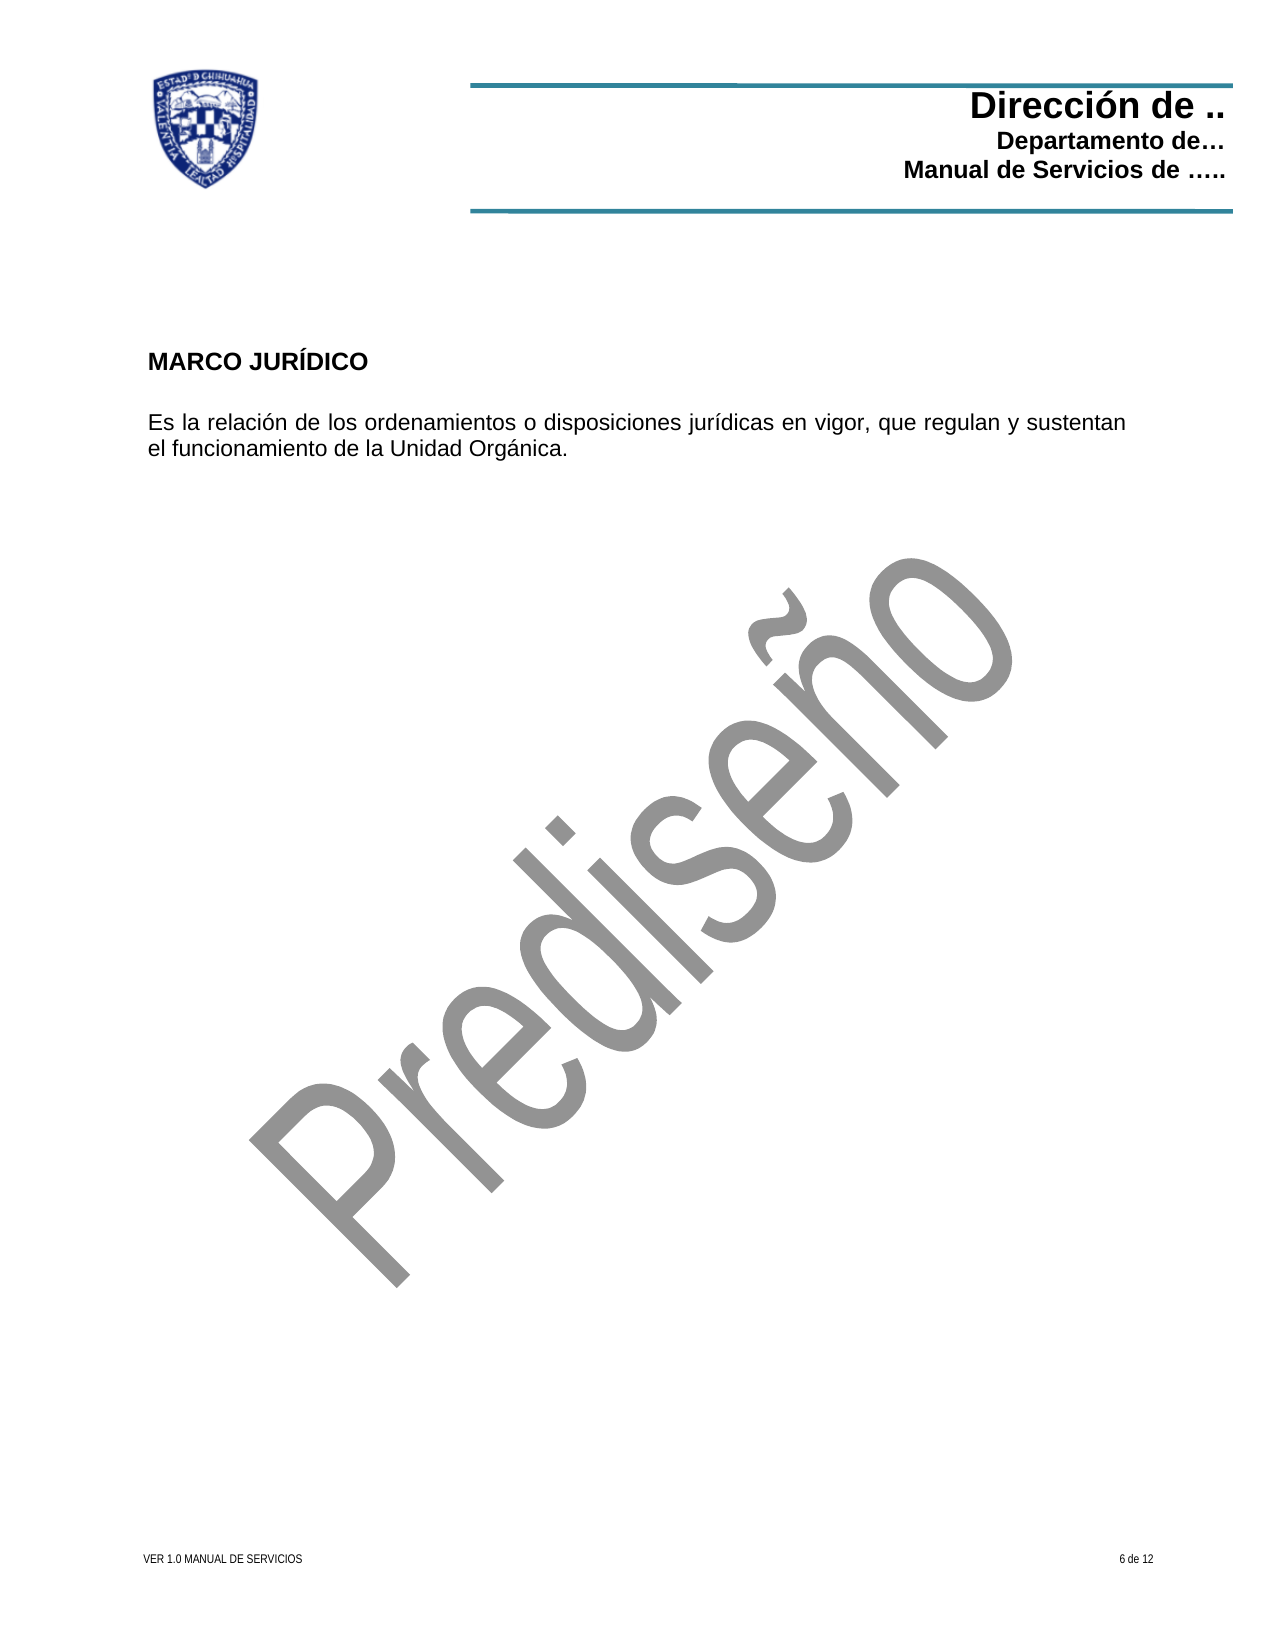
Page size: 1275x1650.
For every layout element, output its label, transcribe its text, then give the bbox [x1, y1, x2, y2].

text Es la relación de los ordenamientos o disposiciones jurídicas en vigor, que regulan y sustentan el funcionamiento de [148, 409, 1127, 462]
text MARCO JURÍDICO [148, 347, 1127, 376]
picture [147, 59, 264, 197]
